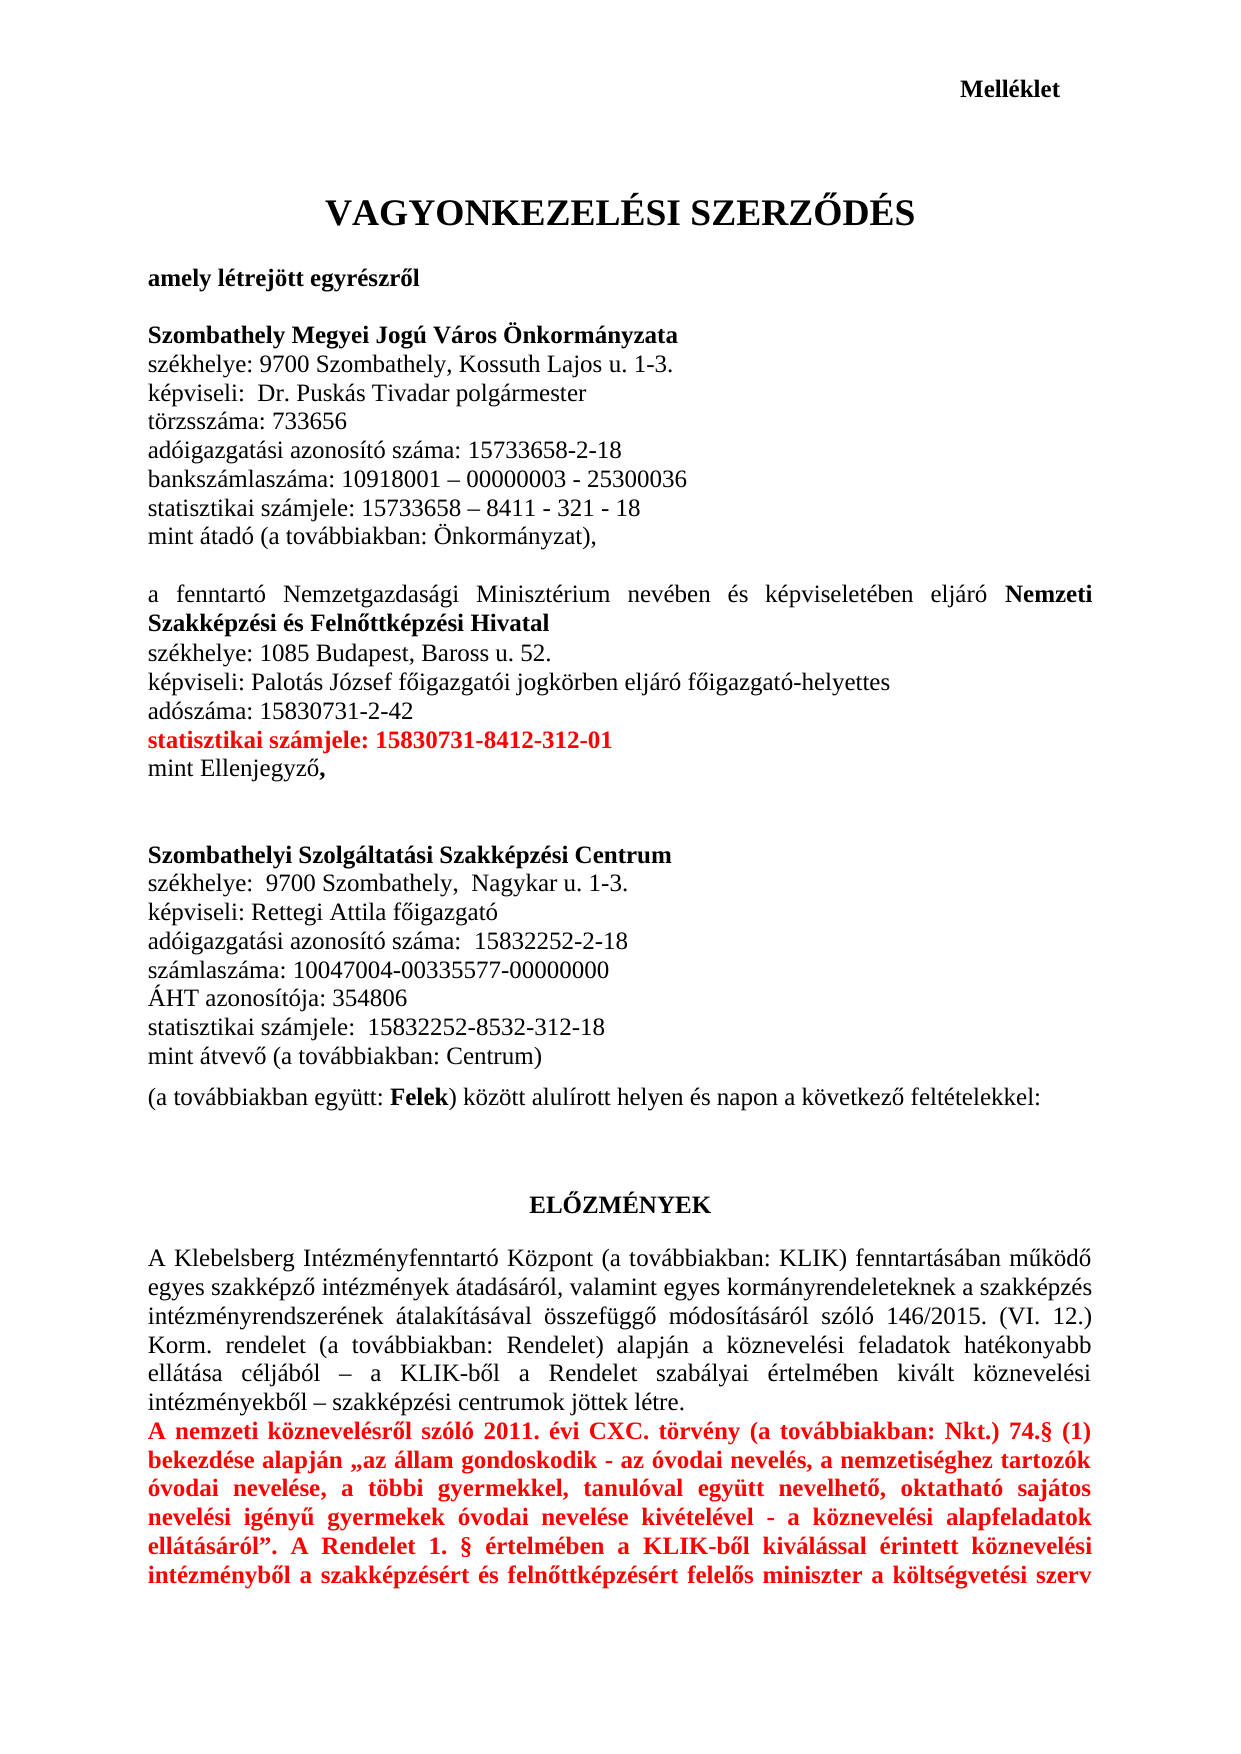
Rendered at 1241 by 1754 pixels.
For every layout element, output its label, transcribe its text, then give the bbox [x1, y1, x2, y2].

text adóigazgatási azonosító száma: 15832252-2-18 [148, 926, 1092, 955]
text képviseli: Rettegi Attila főigazgató [148, 897, 1092, 926]
text bankszámlaszáma: 10918001 – 00000003 - 25300036 [148, 464, 1092, 493]
text Szombathelyi Szolgáltatási Szakképzési Centrum [148, 840, 1092, 868]
text székhelye: 9700 Szombathely, Nagykar u. 1-3. [148, 868, 1092, 897]
text székhelye: 9700 Szombathely, Kossuth Lajos u. 1-3. [148, 349, 1092, 378]
text székhelye: 1085 Budapest, Baross u. 52. [148, 638, 1092, 667]
text ÁHT azonosítója: 354806 [148, 983, 1092, 1012]
text ELŐZMÉNYEK [148, 1190, 1092, 1218]
text adóigazgatási azonosító száma: 15733658-2-18 [148, 435, 1092, 464]
subtitle VAGYONKEZELÉSI szerződés [148, 191, 1092, 234]
text statisztikai számjele: 15830731-8412-312-01 [148, 725, 1092, 753]
text mint átadó (a továbbiakban: Önkormányzat), [148, 521, 1092, 550]
text statisztikai számjele: 15733658 – 8411 - 321 - 18 [148, 493, 1092, 521]
text Szombathely Megyei Jogú Város Önkormányzata [148, 320, 1092, 349]
text mint átvevő (a továbbiakban: Centrum) [148, 1041, 1092, 1070]
text képviseli: Palotás József főigazgatói jogkörben eljáró főigazgató-helyettes [148, 667, 1092, 696]
text képviseli: Dr. Puskás Tivadar polgármester [148, 378, 1092, 406]
text (a továbbiakban együtt: Felek) között alulírott helyen és napon a következő feltételekkel: [148, 1082, 1092, 1111]
text A Klebelsberg Intézményfenntartó Központ (a továbbiakban: KLIK) fenntartásában működő egyes szakképző intézmények átadásáról, valamint egyes kormányrendeleteknek a szakképzés intézményrendszerének átalakításával összefüggő módosításáról szóló 146/2015. (VI. 12.) Korm. rendelet (a továbbiakban: Rendelet) alapján a köznevelési feladatok hatékonyabb ellátása céljából – a KLIK-ből a Rendelet szabályai értelmében kivált köznevelési intézményekből – szakképzési centrumok jöttek létre. [148, 1243, 1092, 1416]
text a fenntartó Nemzetgazdasági Minisztérium nevében és képviseletében eljáró Nemzeti Szakképzési és Felnőttképzési Hivatal [148, 579, 1092, 636]
text számlaszáma: 10047004-00335577-00000000 [148, 955, 1092, 983]
text amely létrejött egyrészről [148, 263, 1092, 291]
text adószáma: 15830731-2-42 [148, 696, 1092, 725]
text törzsszáma: 733656 [148, 406, 1092, 435]
text statisztikai számjele: 15832252-8532-312-18 [148, 1012, 1092, 1041]
text mint Ellenjegyző, [148, 753, 1092, 782]
